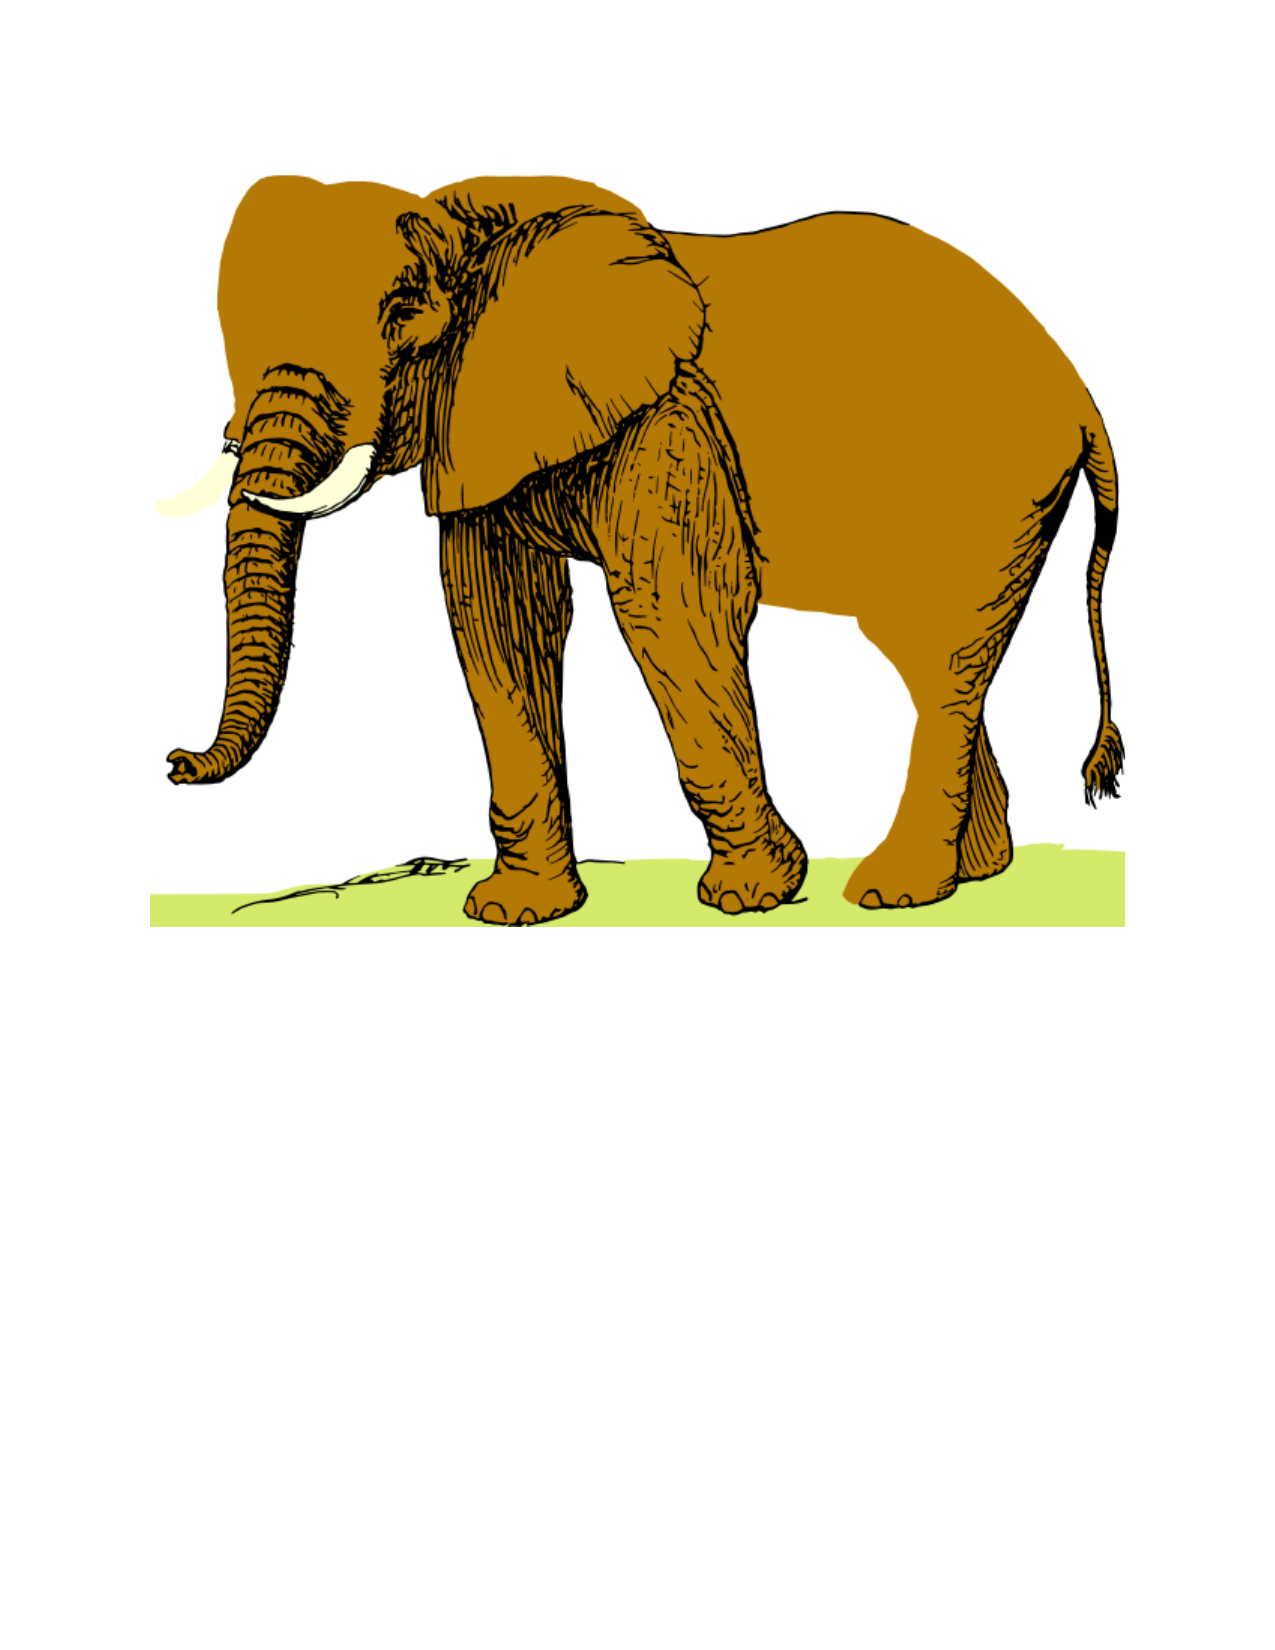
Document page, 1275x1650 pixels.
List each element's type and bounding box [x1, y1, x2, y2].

picture [150, 175, 1125, 927]
